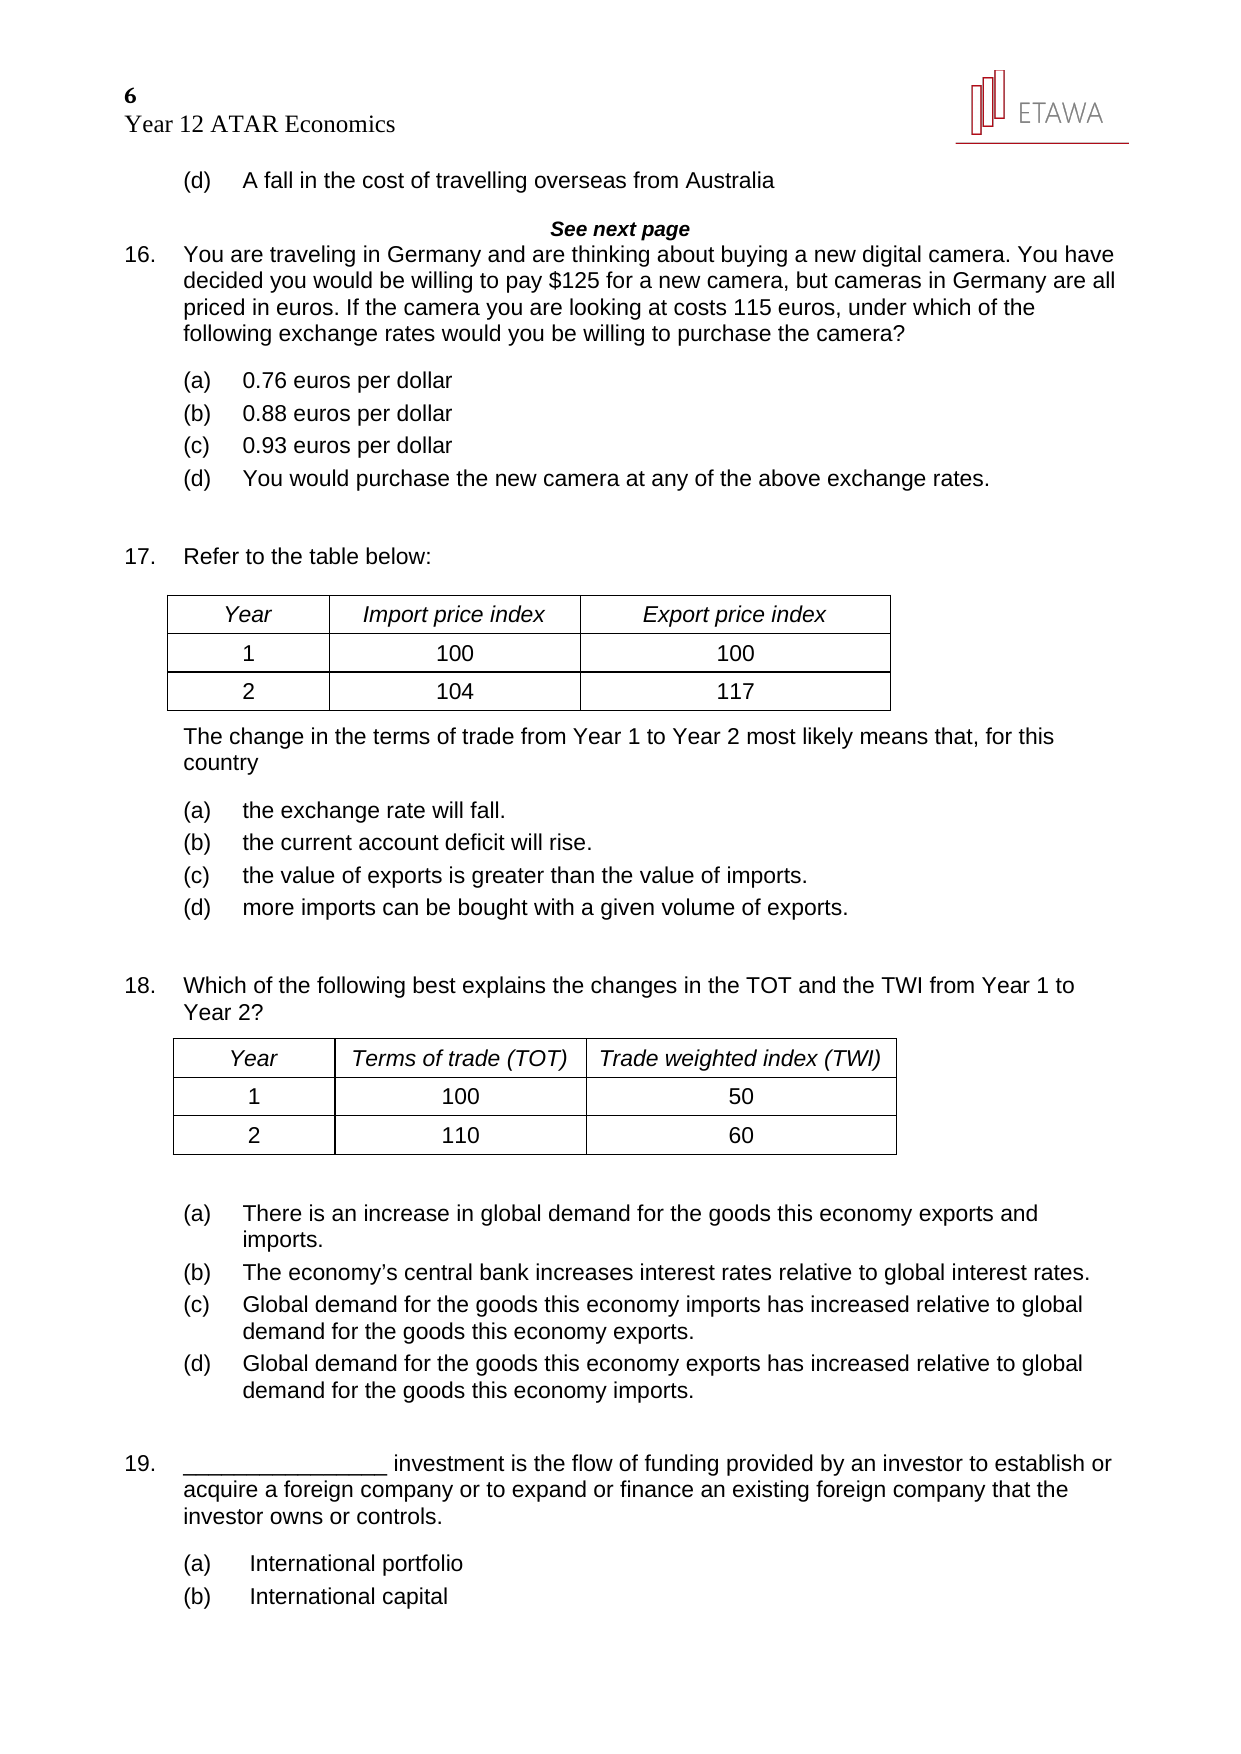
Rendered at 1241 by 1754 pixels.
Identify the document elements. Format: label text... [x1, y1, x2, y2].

text (a) 0.76 euros per dollar [183, 367, 1116, 393]
text (c) the value of exports is greater than the value of imports. [183, 862, 1116, 888]
text (c) 0.93 euros per dollar [183, 432, 1116, 459]
text 16. You are traveling in Germany and are thinking about buying a new digital camera. You have decided you would be willing to pay $125 for a new camera, but cameras in Germany are all priced in euros. If the camera you are looking at costs 115 euros, under which of the following exchange rates would you be willing to purchase the camera? [124, 241, 1116, 346]
text (b) The economy’s central bank increases interest rates relative to global interest rates. [183, 1259, 1116, 1285]
table_cell 2 [174, 1116, 334, 1153]
table_header Export price index [581, 596, 890, 633]
text (c) Global demand for the goods this economy imports has increased relative to global demand for the goods this economy exports. [183, 1291, 1116, 1344]
text 18. Which of the following best explains the changes in the TOT and the TWI from Year 1 to Year 2? [124, 972, 1116, 1025]
text The change in the terms of trade from Year 1 to Year 2 most likely means that, for this country [183, 723, 1116, 776]
text (a) International portfolio [183, 1550, 1116, 1576]
table_cell 60 [587, 1116, 896, 1153]
table_header Terms of trade (TOT) [336, 1039, 586, 1077]
text (b) International capital [183, 1583, 1116, 1609]
table_cell 110 [336, 1116, 586, 1153]
table_cell 1 [168, 634, 329, 671]
text (d) Global demand for the goods this economy exports has increased relative to global demand for the goods this economy imports. [183, 1350, 1116, 1403]
text 17. Refer to the table below: [124, 543, 1116, 569]
text (d) more imports can be bought with a given volume of exports. [183, 894, 1116, 921]
table_header Import price index [330, 596, 580, 633]
table_header Year [174, 1039, 334, 1077]
table_cell 117 [581, 673, 890, 710]
table_cell 100 [581, 634, 890, 671]
text See next page [124, 217, 1116, 241]
table_cell 1 [174, 1078, 334, 1115]
table_cell 104 [330, 673, 580, 710]
text (d) You would purchase the new camera at any of the above exchange rates. [183, 465, 1116, 491]
text (b) the current account deficit will rise. [183, 829, 1116, 856]
table_header Year [168, 596, 329, 633]
text 19. ________________ investment is the flow of funding provided by an investor to establish or acquire a foreign company or to expand or finance an existing foreign company that the investor owns or controls. [124, 1450, 1116, 1529]
text (d) A fall in the cost of travelling overseas from Australia [183, 167, 1116, 193]
table_header Trade weighted index (TWI) [587, 1039, 896, 1077]
text (a) There is an increase in global demand for the goods this economy exports and imports. [183, 1200, 1116, 1252]
table_cell 2 [168, 673, 329, 710]
table_cell 100 [330, 634, 580, 671]
text (b) 0.88 euros per dollar [183, 400, 1116, 426]
table_cell 100 [336, 1078, 586, 1115]
text (a) the exchange rate will fall. [183, 797, 1116, 823]
table_cell 50 [587, 1078, 896, 1115]
picture [955, 70, 1129, 145]
